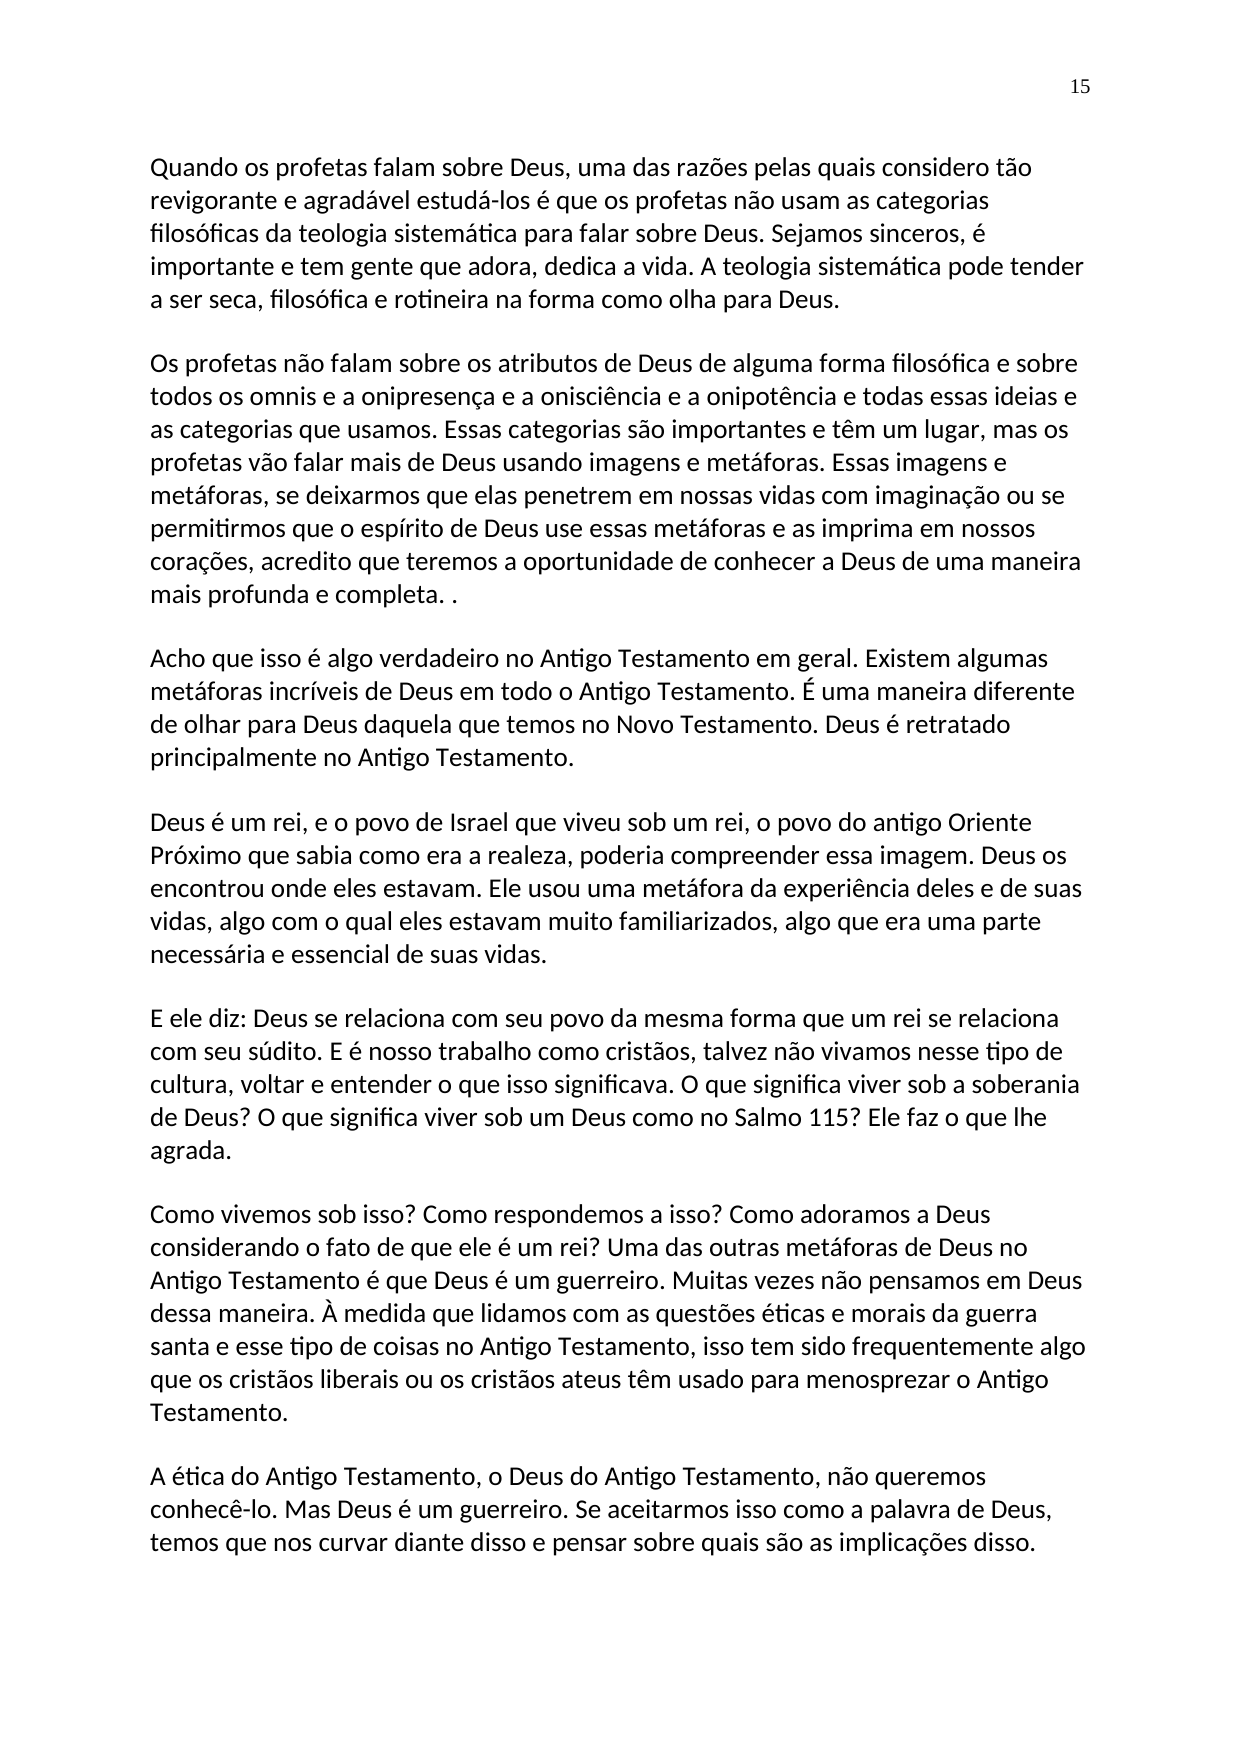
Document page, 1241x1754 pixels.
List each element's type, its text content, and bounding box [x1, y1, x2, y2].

text Como vivemos sob isso? Como respondemos a isso? Como adoramos a Deus considerando o fato de que ele é um rei? Uma das outras metáforas de Deus no Antigo Testamento é que Deus é um guerreiro. Muitas vezes não pensamos em Deus dessa maneira. À medida que lidamos com as questões éticas e morais da guerra santa e esse tipo de coisas no Antigo Testamento, isso tem sido frequentemente algo que os cristãos liberais ou os cristãos ateus têm usado para menosprezar o Antigo Testamento. [150, 1197, 1090, 1428]
text Quando os profetas falam sobre Deus, uma das razões pelas quais considero tão revigorante e agradável estudá-los é que os profetas não usam as categorias filosóficas da teologia sistemática para falar sobre Deus. Sejamos sinceros, é importante e tem gente que adora, dedica a vida. A teologia sistemática pode tender a ser seca, filosófica e rotineira na forma como olha para Deus. [150, 150, 1090, 315]
text Deus é um rei, e o povo de Israel que viveu sob um rei, o povo do antigo Oriente Próximo que sabia como era a realeza, poderia compreender essa imagem. Deus os encontrou onde eles estavam. Ele usou uma metáfora da experiência deles e de suas vidas, algo com o qual eles estavam muito familiarizados, algo que era uma parte necessária e essencial de suas vidas. [150, 805, 1090, 970]
text Acho que isso é algo verdadeiro no Antigo Testamento em geral. Existem algumas metáforas incríveis de Deus em todo o Antigo Testamento. É uma maneira diferente de olhar para Deus daquela que temos no Novo Testamento. Deus é retratado principalmente no Antigo Testamento. [150, 642, 1090, 774]
text E ele diz: Deus se relaciona com seu povo da mesma forma que um rei se relaciona com seu súdito. E é nosso trabalho como cristãos, talvez não vivamos nesse tipo de cultura, voltar e entender o que isso significava. O que significa viver sob a soberania de Deus? O que significa viver sob um Deus como no Salmo 115? Ele faz o que lhe agrada. [150, 1001, 1090, 1166]
text Os profetas não falam sobre os atributos de Deus de alguma forma filosófica e sobre todos os omnis e a onipresença e a onisciência e a onipotência e todas essas ideias e as categorias que usamos. Essas categorias são importantes e têm um lugar, mas os profetas vão falar mais de Deus usando imagens e metáforas. Essas imagens e metáforas, se deixarmos que elas penetrem em nossas vidas com imaginação ou se permitirmos que o espírito de Deus use essas metáforas e as imprima em nossos corações, acredito que teremos a oportunidade de conhecer a Deus de uma maneira mais profunda e completa. . [150, 346, 1090, 610]
text A ética do Antigo Testamento, o Deus do Antigo Testamento, não queremos conhecê-lo. Mas Deus é um guerreiro. Se aceitarmos isso como a palavra de Deus, temos que nos curvar diante disso e pensar sobre quais são as implicações disso. [150, 1459, 1090, 1559]
